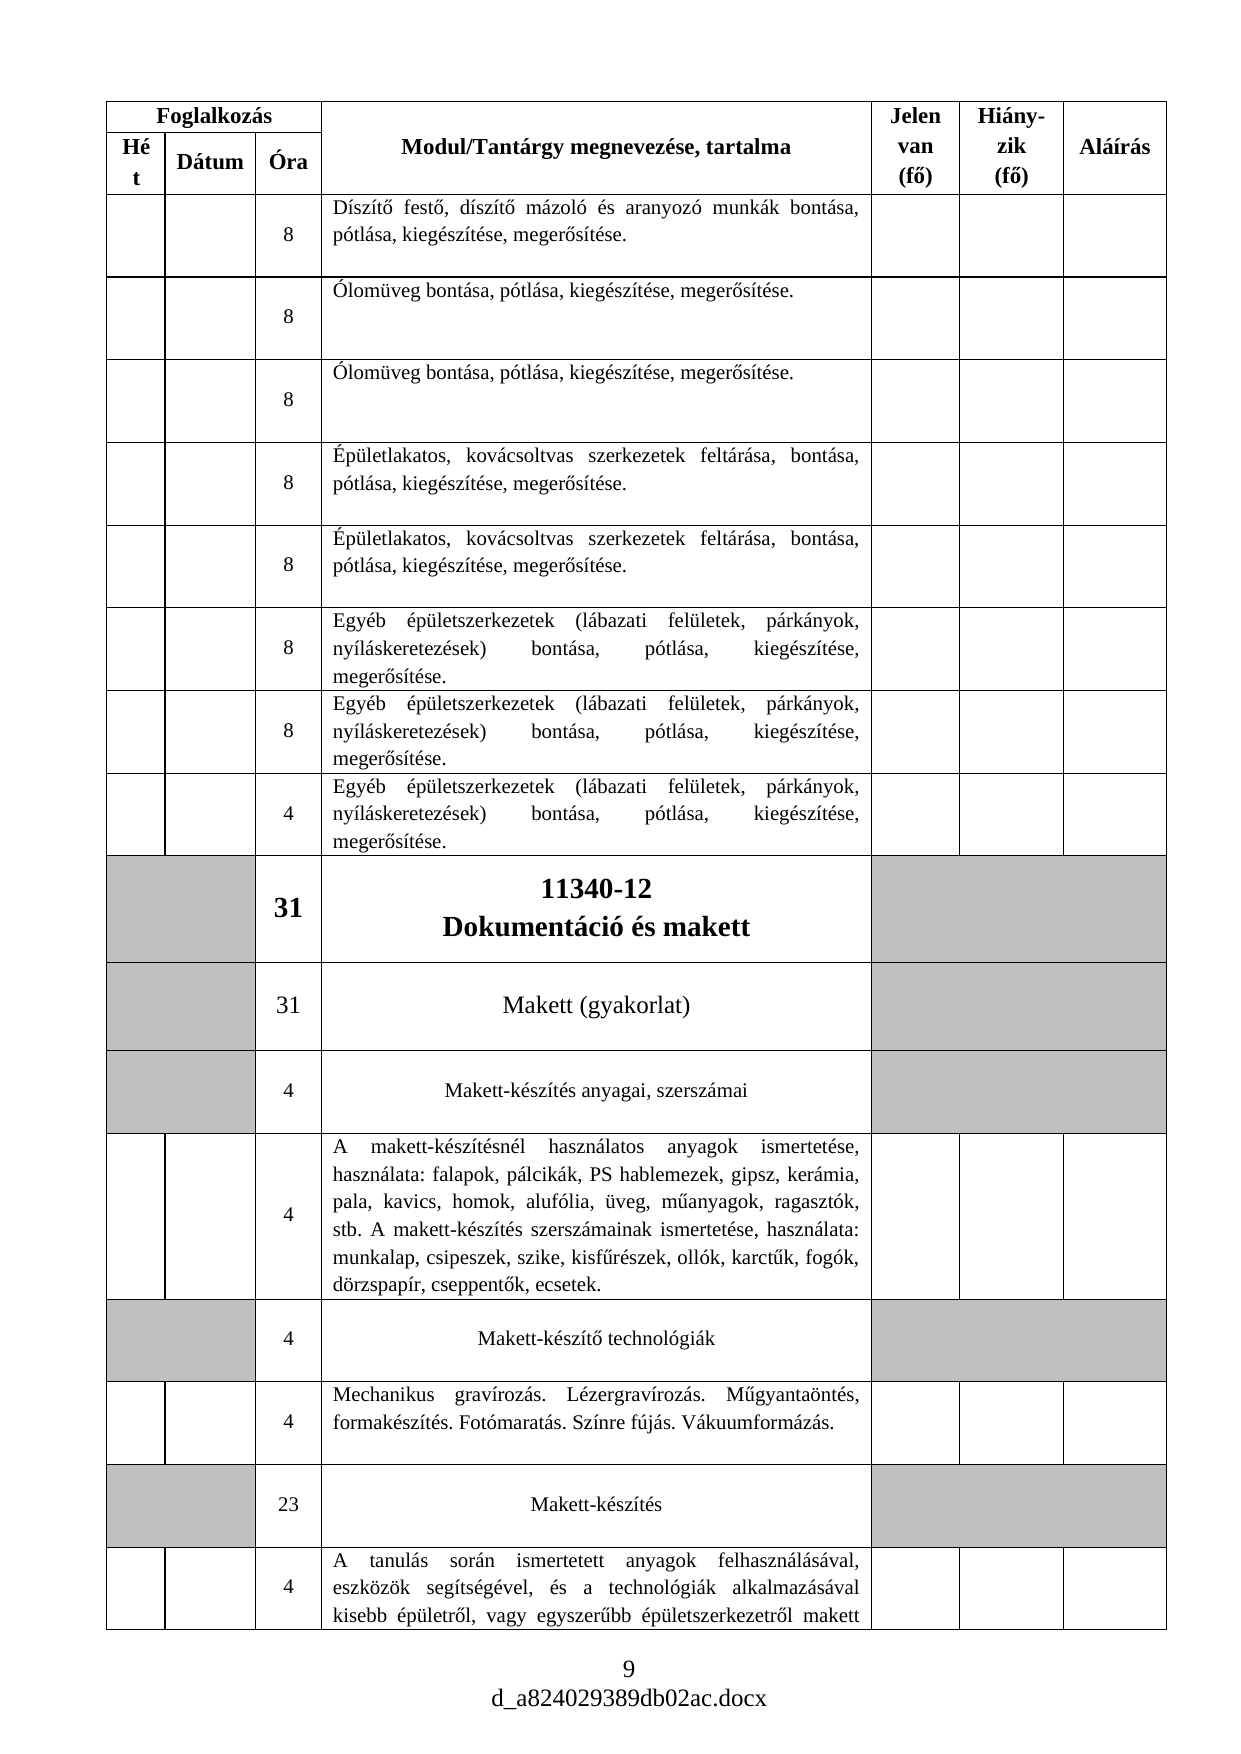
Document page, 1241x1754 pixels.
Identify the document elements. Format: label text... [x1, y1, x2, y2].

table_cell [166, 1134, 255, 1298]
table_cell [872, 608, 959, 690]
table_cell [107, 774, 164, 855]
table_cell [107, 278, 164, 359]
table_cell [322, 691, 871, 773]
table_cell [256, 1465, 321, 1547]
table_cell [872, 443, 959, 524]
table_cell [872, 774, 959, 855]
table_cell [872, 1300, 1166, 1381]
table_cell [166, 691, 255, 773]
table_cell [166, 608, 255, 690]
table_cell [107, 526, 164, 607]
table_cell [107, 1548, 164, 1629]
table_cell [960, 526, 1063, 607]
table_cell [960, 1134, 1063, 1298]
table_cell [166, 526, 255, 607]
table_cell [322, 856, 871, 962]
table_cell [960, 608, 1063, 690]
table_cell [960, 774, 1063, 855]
table_header Hiány- zik (fő) [960, 102, 1063, 194]
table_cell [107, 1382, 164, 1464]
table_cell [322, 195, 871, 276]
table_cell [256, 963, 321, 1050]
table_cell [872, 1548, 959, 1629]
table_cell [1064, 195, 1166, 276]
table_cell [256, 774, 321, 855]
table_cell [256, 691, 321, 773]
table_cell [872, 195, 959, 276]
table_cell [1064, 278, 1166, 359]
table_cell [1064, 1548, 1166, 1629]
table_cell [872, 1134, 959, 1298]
table_cell Hét [107, 133, 164, 194]
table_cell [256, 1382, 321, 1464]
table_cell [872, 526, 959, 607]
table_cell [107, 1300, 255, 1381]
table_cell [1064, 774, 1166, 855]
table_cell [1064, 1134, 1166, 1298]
table_header Foglalkozás [107, 102, 321, 132]
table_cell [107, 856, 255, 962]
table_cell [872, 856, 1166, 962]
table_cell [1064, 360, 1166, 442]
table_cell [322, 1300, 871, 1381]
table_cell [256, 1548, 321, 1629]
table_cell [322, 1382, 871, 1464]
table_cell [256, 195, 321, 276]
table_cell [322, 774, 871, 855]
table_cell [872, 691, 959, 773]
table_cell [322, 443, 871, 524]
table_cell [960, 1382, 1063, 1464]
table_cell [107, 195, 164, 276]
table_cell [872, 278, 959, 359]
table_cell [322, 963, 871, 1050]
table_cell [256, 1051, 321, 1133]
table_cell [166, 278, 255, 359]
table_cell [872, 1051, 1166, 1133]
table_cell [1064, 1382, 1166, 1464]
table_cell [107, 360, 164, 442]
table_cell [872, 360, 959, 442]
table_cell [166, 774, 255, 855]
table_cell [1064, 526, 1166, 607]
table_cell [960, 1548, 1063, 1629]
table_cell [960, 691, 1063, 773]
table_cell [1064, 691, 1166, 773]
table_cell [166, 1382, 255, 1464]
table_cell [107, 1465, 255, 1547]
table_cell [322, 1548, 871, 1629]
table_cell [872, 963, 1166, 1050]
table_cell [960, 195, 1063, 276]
table_header Jelen van (fő) [872, 102, 959, 194]
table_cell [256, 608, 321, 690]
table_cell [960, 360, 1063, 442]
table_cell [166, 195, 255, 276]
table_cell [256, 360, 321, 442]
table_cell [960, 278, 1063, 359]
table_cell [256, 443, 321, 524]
table_cell Dátum [166, 133, 255, 194]
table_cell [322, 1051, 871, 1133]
table_cell Óra [256, 133, 321, 194]
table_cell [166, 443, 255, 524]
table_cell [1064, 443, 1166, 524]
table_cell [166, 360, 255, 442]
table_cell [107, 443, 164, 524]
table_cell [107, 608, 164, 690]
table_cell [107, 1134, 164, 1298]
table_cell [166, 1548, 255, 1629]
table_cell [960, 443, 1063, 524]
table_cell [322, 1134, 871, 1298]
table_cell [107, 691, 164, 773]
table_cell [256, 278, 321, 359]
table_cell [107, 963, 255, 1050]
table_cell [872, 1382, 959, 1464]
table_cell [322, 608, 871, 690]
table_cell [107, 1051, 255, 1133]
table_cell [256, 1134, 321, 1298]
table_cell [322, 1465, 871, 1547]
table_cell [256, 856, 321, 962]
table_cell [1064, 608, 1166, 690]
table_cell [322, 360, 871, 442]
table_header Modul/Tantárgy megnevezése, tartalma [322, 102, 871, 194]
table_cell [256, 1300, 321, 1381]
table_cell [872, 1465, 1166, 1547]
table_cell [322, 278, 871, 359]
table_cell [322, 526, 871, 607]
table_header Aláírás [1064, 102, 1166, 194]
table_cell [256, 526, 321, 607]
